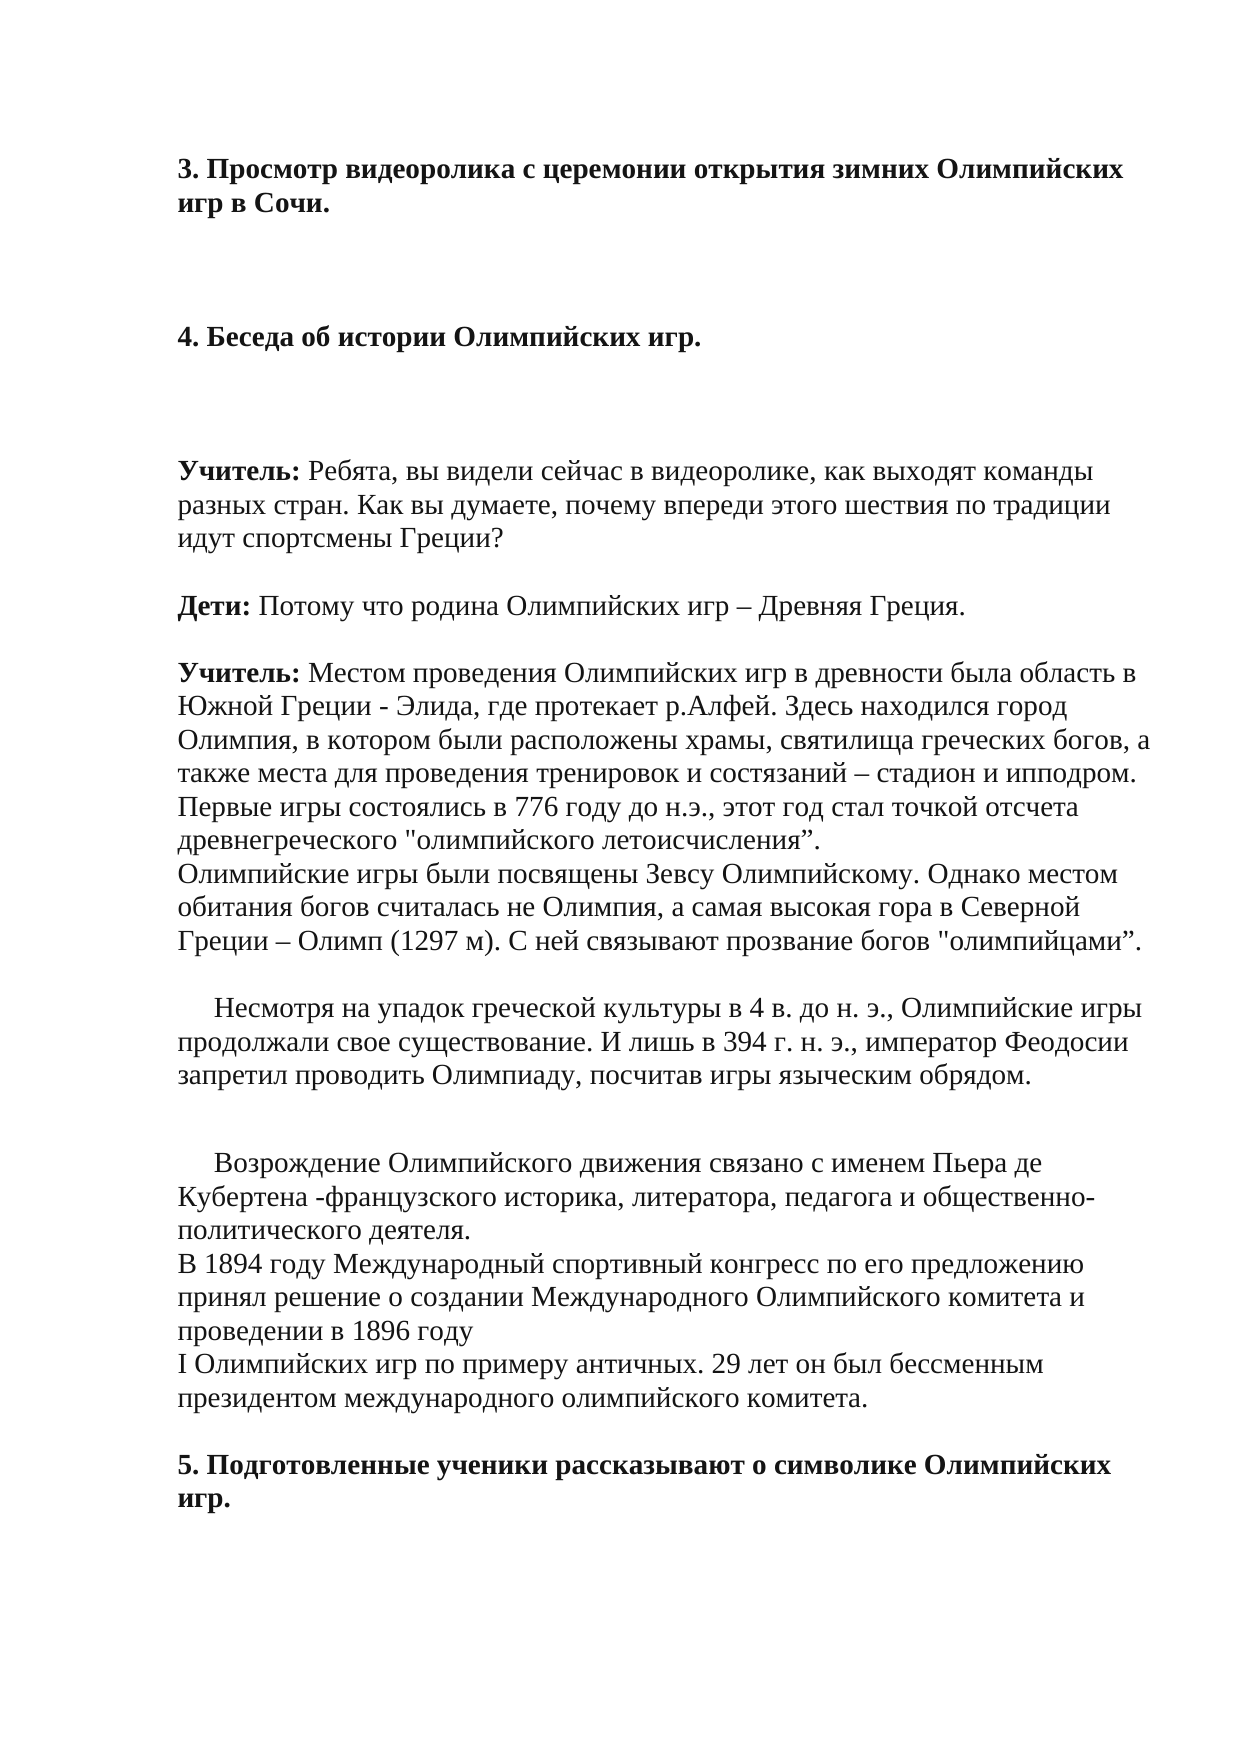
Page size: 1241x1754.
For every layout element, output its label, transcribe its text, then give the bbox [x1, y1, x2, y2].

text Учитель: Ребята, вы видели сейчас в видеоролике, как выходят команды разных стран. Как вы думаете, почему впереди этого шествия по традиции идут спортсмены Греции? [177, 453, 1152, 554]
text 3. Просмотр видеоролика с церемонии открытия зимних Олимпийских игр в Сочи. [177, 152, 1152, 219]
text 4. Беседа об истории Олимпийских игр. [177, 319, 1152, 353]
text Возрождение Олимпийского движения связано с именем Пьера де Кубертена -французского историка, литератора, педагога и общественно-политического деятеля. В 1894 году Международный спортивный конгресс по его предложению принял решение о создании Международного Олимпийского комитета и проведении в 1896 году I Олимпийских игр по примеру античных. 29 лет он был бессменным президентом международного олимпийского комитета. [177, 1145, 1152, 1413]
text Дети: Потому что родина Олимпийских игр – Древняя Греция. [177, 588, 1152, 621]
text Несмотря на упадок греческой культуры в 4 в. до н. э., Олимпийские игры продолжали свое существование. И лишь в 394 г. н. э., император Феодосии запретил проводить Олимпиаду, посчитав игры языческим обрядом. [177, 990, 1152, 1091]
text 5. Подготовленные ученики рассказывают о символике Олимпийских игр. [177, 1447, 1152, 1514]
text Учитель: Местом проведения Олимпийских игр в древности была область в Южной Греции - Элида, где протекает р.Алфей. Здесь находился город Олимпия, в котором были расположены храмы, святилища греческих богов, а также места для проведения тренировок и состязаний – стадион и ипподром. Первые игры состоялись в 776 году до н.э., этот год стал точкой отсчета древнегреческого "олимпийского летоисчисления”. Олимпийские игры были посвящены Зевсу Олимпийскому. Однако местом обитания богов считалась не Олимпия, а самая высокая гора в Северной Греции – Олимп (1297 м). С ней связывают прозвание богов "олимпийцами”. [177, 655, 1152, 957]
